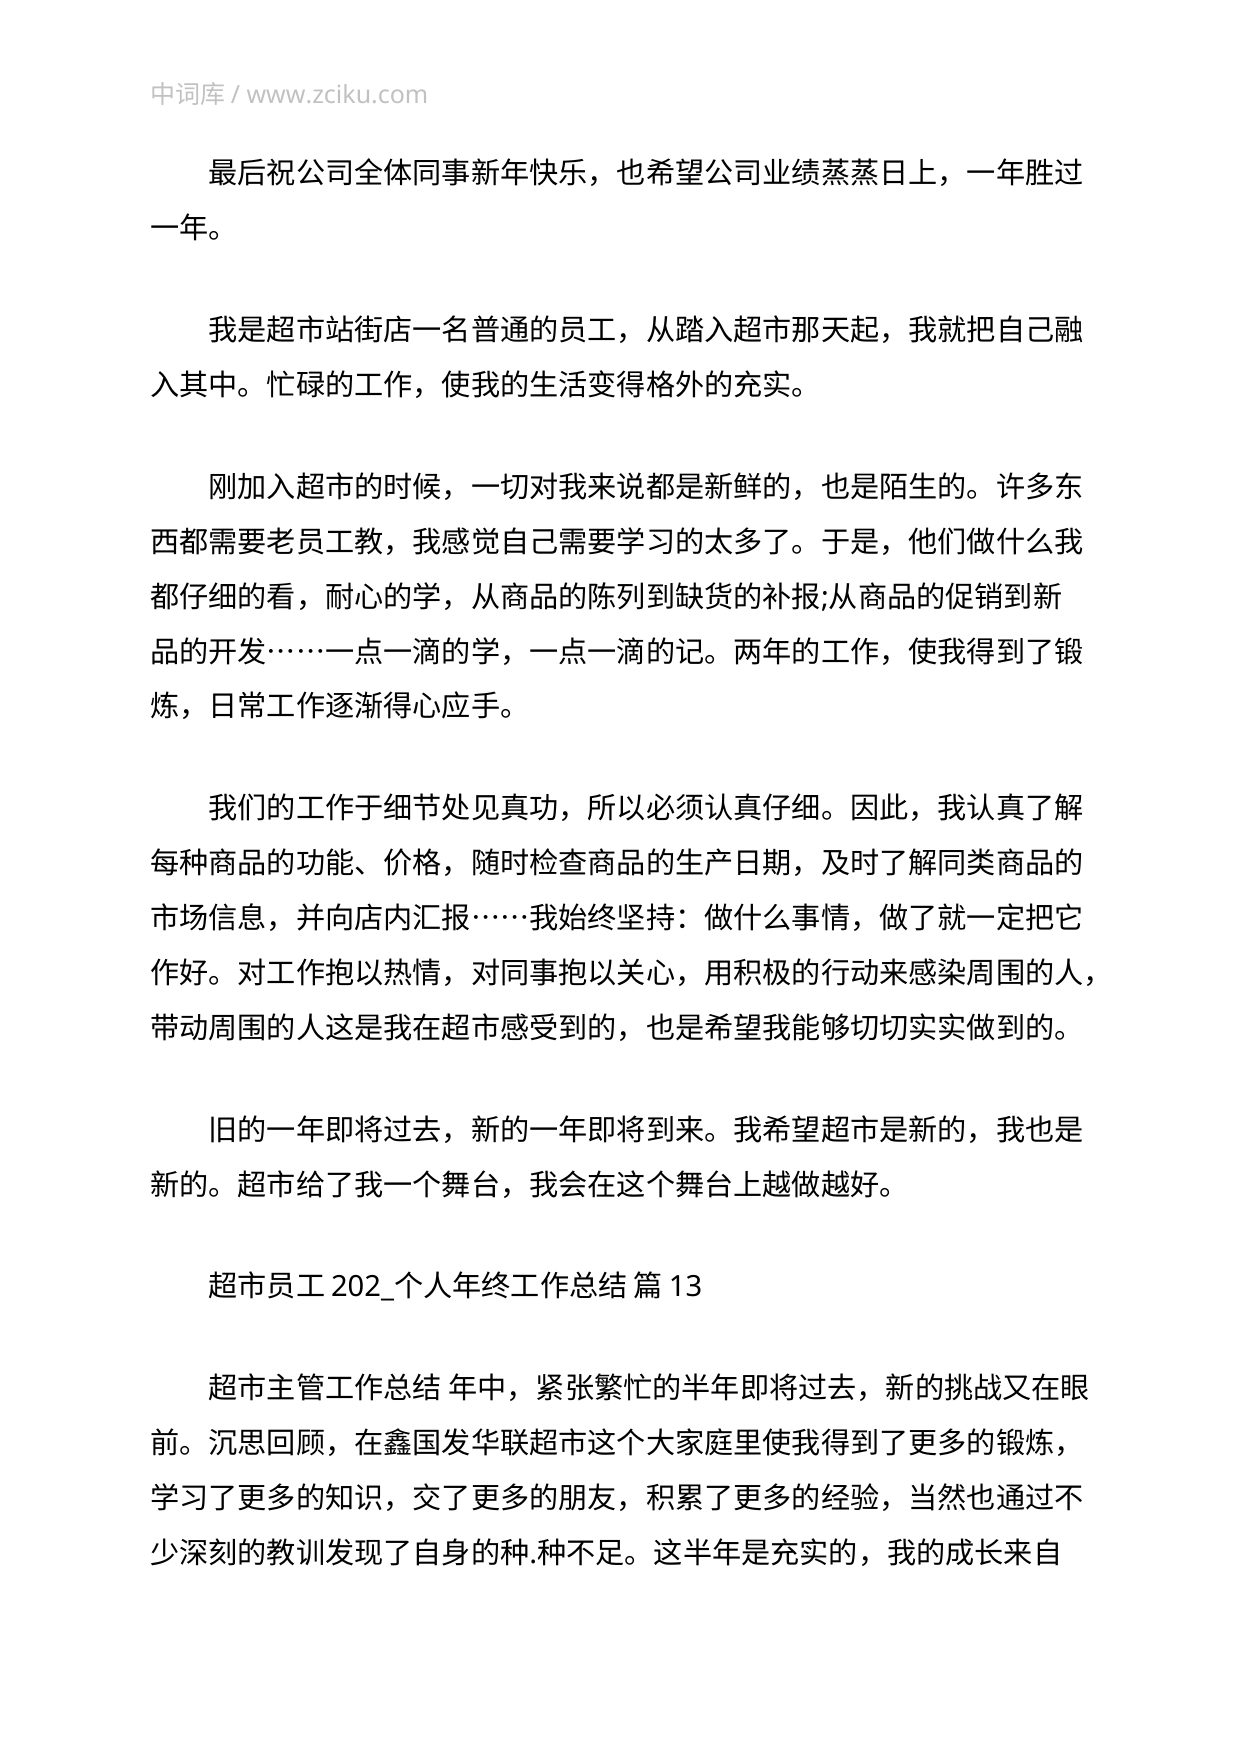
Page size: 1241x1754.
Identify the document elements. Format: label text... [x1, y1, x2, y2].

text 我是超市站街店一名普通的员工，从踏入超市那天起，我就把自己融入其中。忙碌的工作，使我的生活变得格外的充实。 [150, 307, 1090, 404]
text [150, 1365, 1090, 1572]
text 刚加入超市的时候，一切对我来说都是新鲜的，也是陌生的。许多东西都需要老员工教，我感觉自己需要学习的太多了。于是，他们做什么我都仔细的看，耐心的学，从商品的陈列到缺货的补报;从商品的促销到新品的开发……一点一滴的学，一点一滴的记。两年的工作，使我得到了锻炼，日常工作逐渐得心应手。 [150, 463, 1090, 725]
text 超市员工202_个人年终工作总结 篇13 [150, 1263, 1090, 1305]
text 旧的一年即将过去，新的一年即将到来。我希望超市是新的，我也是新的。超市给了我一个舞台，我会在这个舞台上越做越好。 [150, 1106, 1090, 1203]
text 我们的工作于细节处见真功，所以必须认真仔细。因此，我认真了解每种商品的功能、价格，随时检查商品的生产日期，及时了解同类商品的市场信息，并向店内汇报……我始终坚持：做什么事情，做了就一定把它作好。对工作抱以热情，对同事抱以关心，用积极的行动来感染周围的人，带动周围的人这是我在超市感受到的，也是希望我能够切切实实做到的。 [150, 785, 1090, 1047]
text 最后祝公司全体同事新年快乐，也希望公司业绩蒸蒸日上，一年胜过一年。 [150, 150, 1090, 247]
